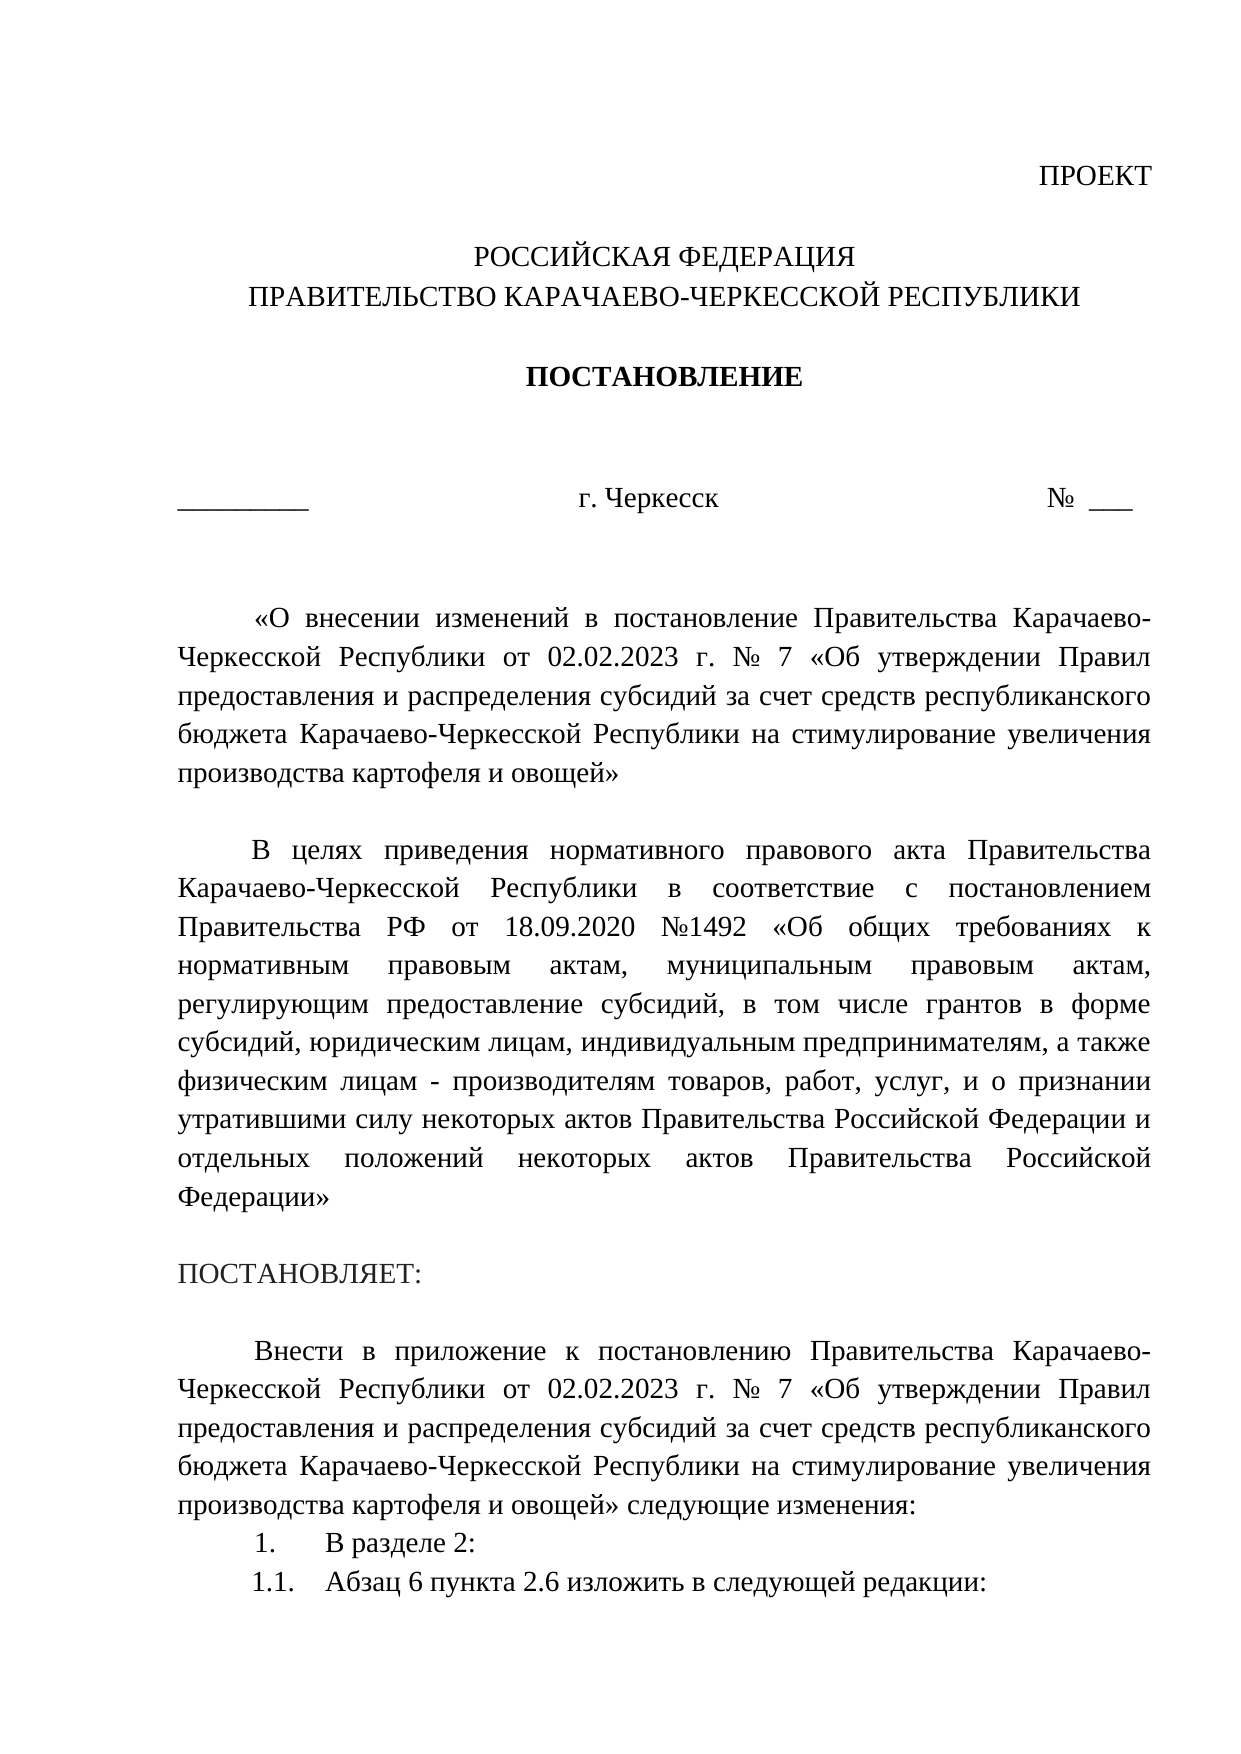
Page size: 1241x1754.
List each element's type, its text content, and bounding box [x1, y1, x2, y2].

text ПРАВИТЕЛЬСТВО КАРАЧАЕВО-ЧЕРКЕССКОЙ РЕСПУБЛИКИ [177, 279, 1152, 312]
text РОССИЙСКАЯ ФЕДЕРАЦИЯ [177, 239, 1152, 272]
text В целях приведения нормативного правового акта Правительства Карачаево-Черкесской Республики в соответствие с постановлением Правительства РФ от 18.09.2020 №1492 «Об общих требованиях к нормативным правовым актам, муниципальным правовым актам, регулирующим предоставление субсидий, в том числе грантов в форме субсидий, юридическим лицам, индивидуальным предпринимателям, а также физическим лицам - производителям товаров, работ, услуг, и о признании утратившими силу некоторых актов Правительства Российской Федерации и отдельных положений некоторых актов Правительства Российской Федерации» [177, 832, 1152, 1212]
text «О внесении изменений в постановление Правительства Карачаево-Черкесской Республики от 02.02.2023 г. № 7 «Об утверждении Правил предоставления и распределения субсидий за счет средств республиканского бюджета Карачаево-Черкесской Республики на стимулирование увеличения производства картофеля и овощей» [177, 601, 1152, 788]
list В разделе 2: [177, 1526, 1152, 1559]
text ПОСТАНОВЛЯЕТ: [177, 1256, 1152, 1289]
list Абзац 6 пункта 2.6 изложить в следующей редакции: [177, 1564, 1152, 1598]
text ПОСТАНОВЛЕНИЕ [177, 359, 1152, 393]
text _________ г. Черкесск № ___ [177, 480, 1152, 513]
text Внести в приложение к постановлению Правительства Карачаево-Черкесской Республики от 02.02.2023 г. № 7 «Об утверждении Правил предоставления и распределения субсидий за счет средств республиканского бюджета Карачаево-Черкесской Республики на стимулирование увеличения производства картофеля и овощей» следующие изменения: [177, 1333, 1152, 1521]
text ПРОЕКТ [177, 158, 1152, 192]
